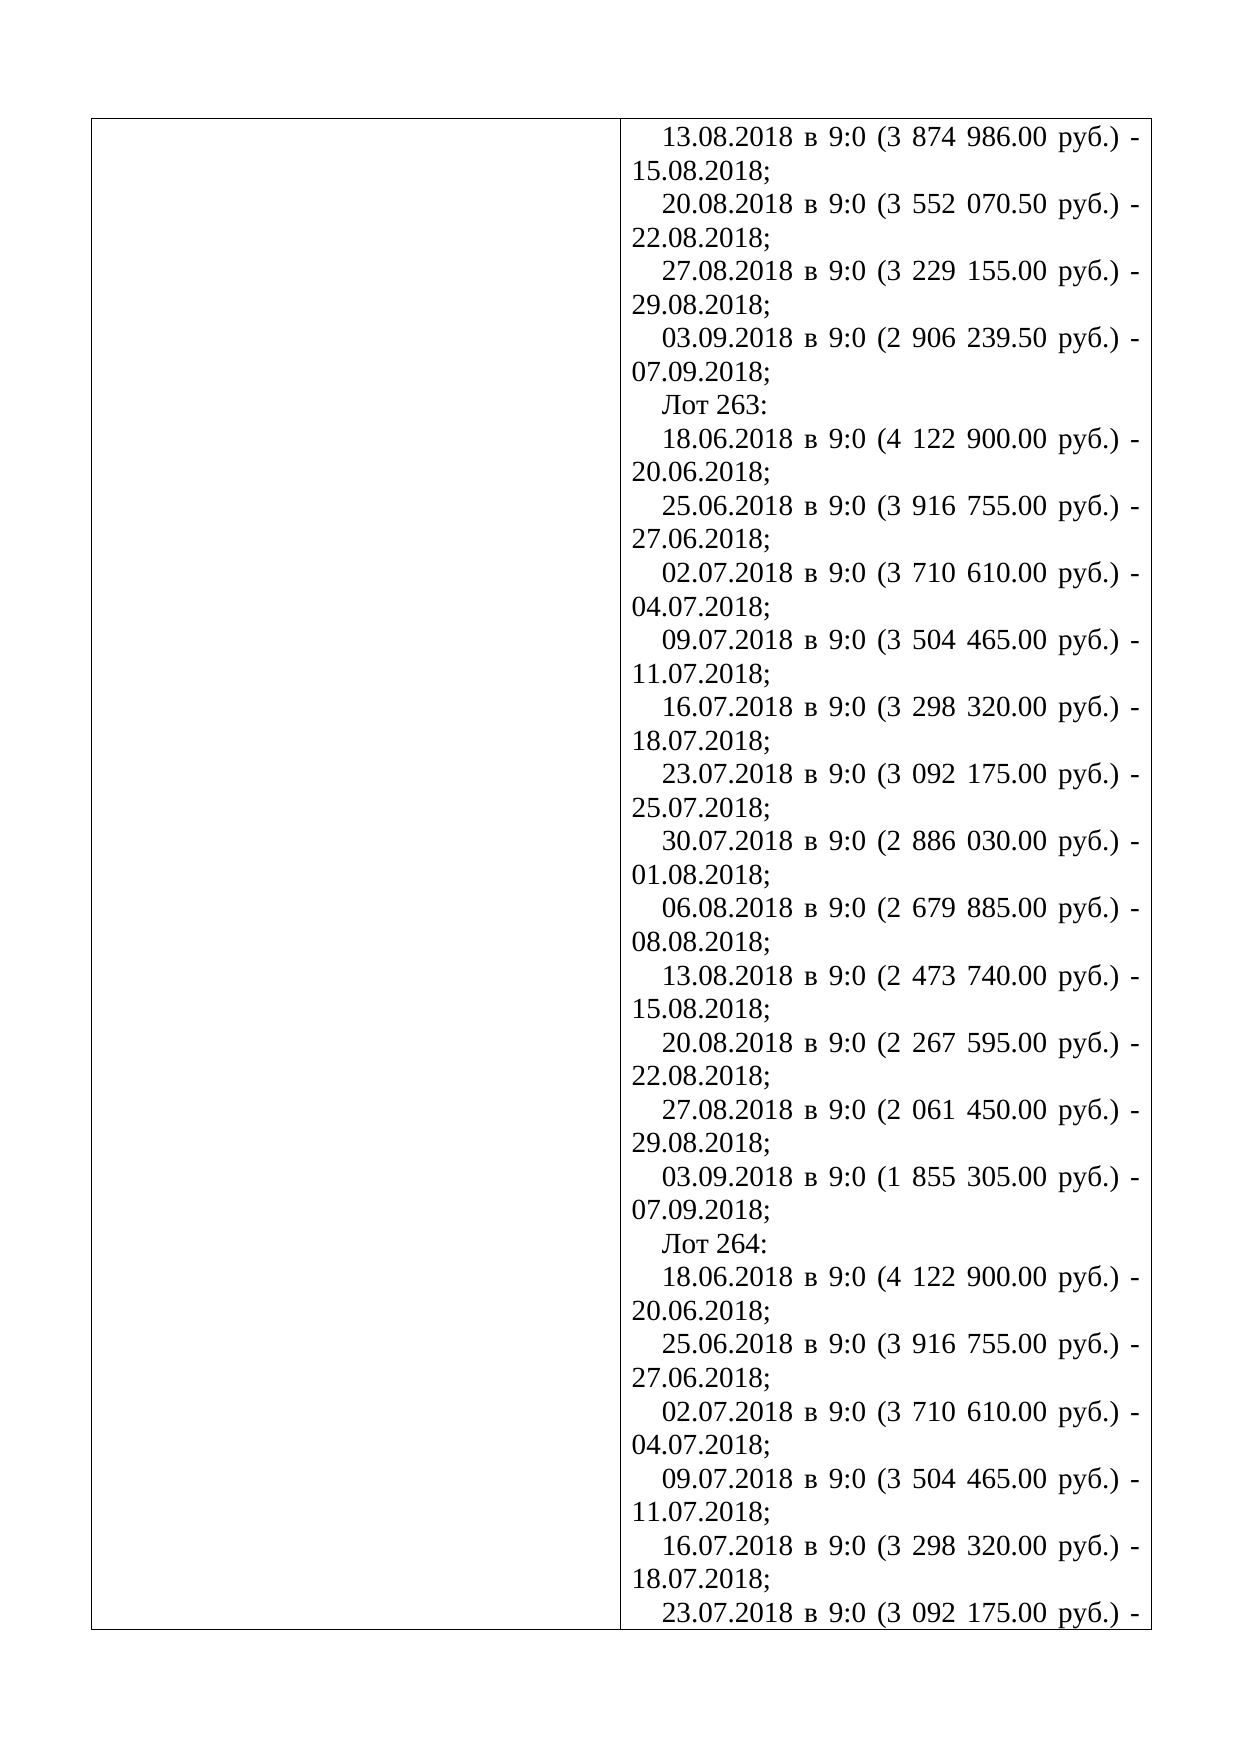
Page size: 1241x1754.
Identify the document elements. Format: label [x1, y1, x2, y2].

table_cell [92, 119, 620, 1628]
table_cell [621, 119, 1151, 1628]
